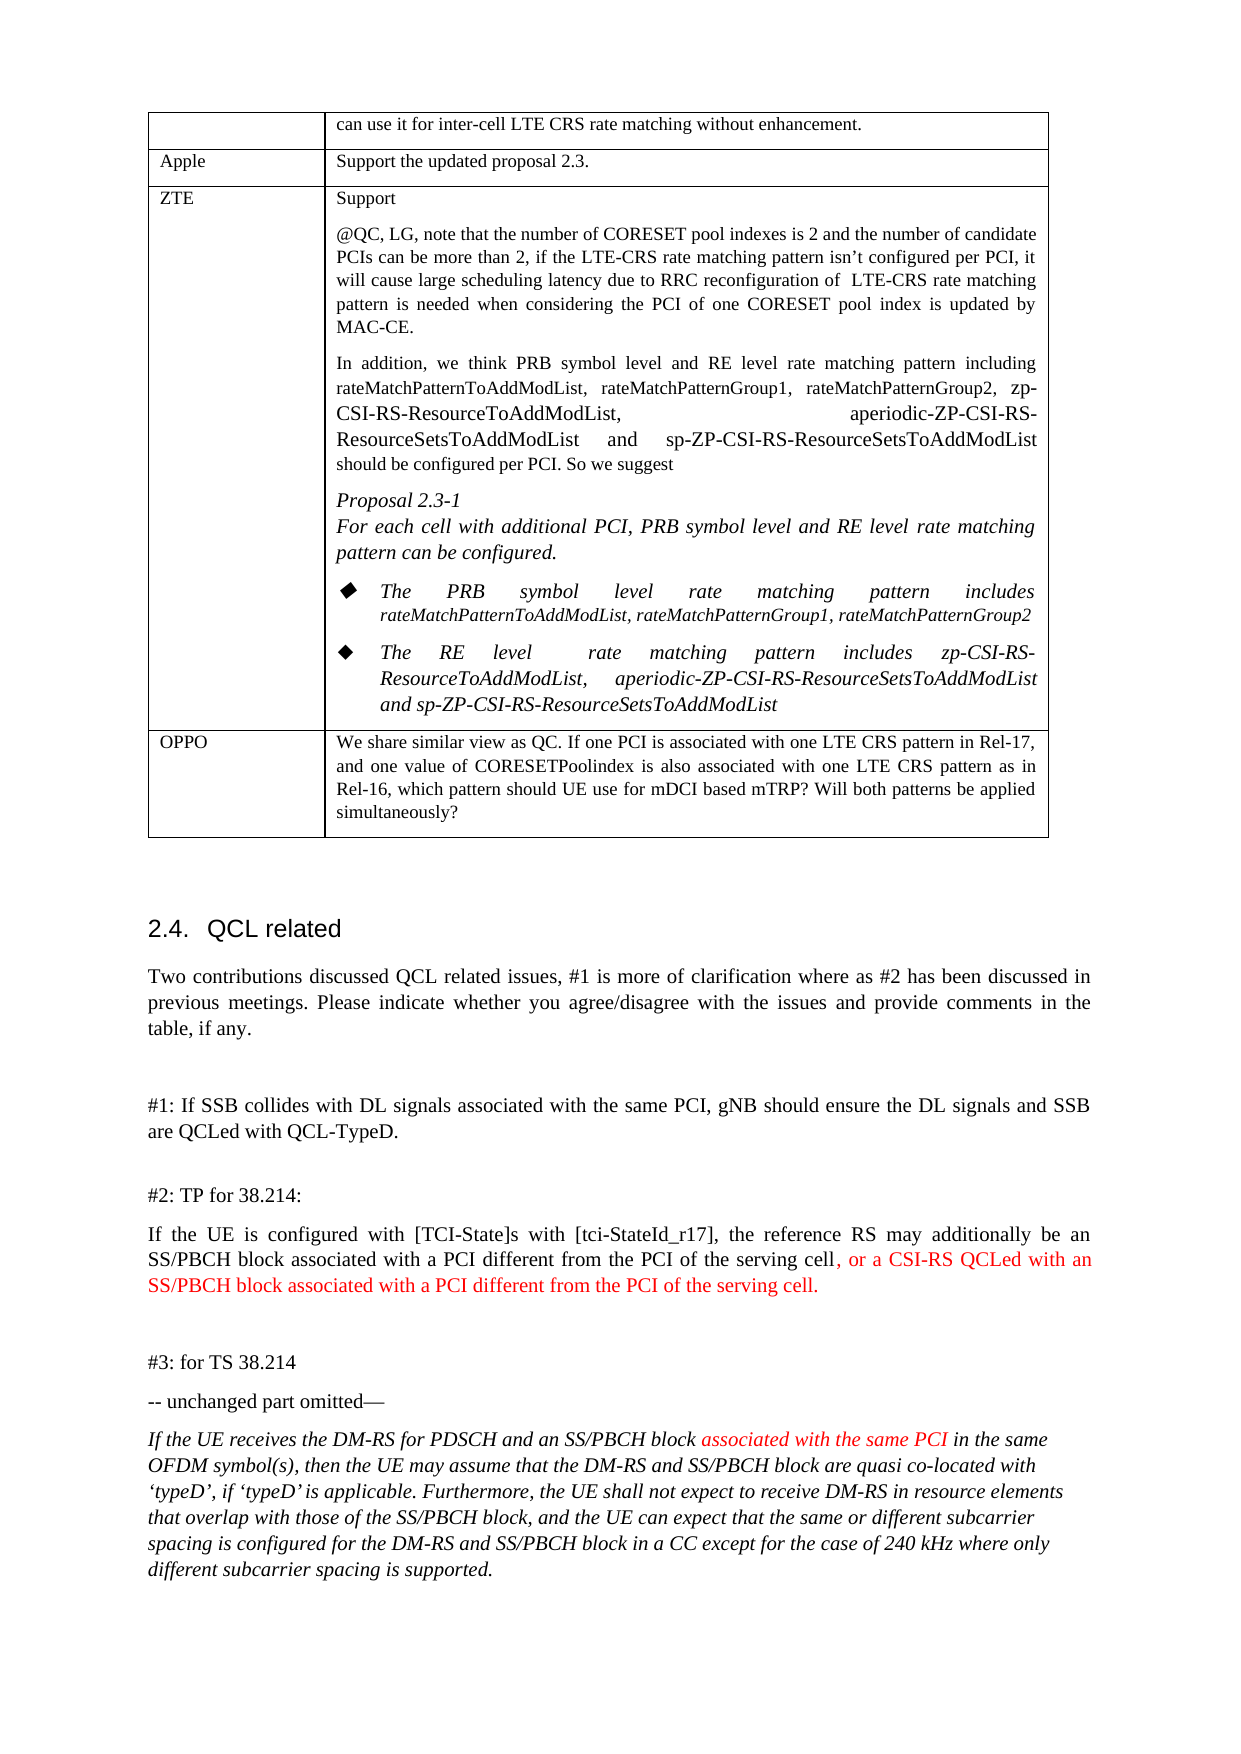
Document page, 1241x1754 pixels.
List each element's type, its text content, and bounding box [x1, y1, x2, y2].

table_cell ZTE [149, 187, 324, 730]
table_cell Support the updated proposal 2.3. [326, 150, 1048, 186]
text -- unchanged part omitted— [148, 1389, 1092, 1413]
text #3: for TS 38.214 [148, 1350, 1092, 1374]
text #2: TP for 38.214: [148, 1183, 1092, 1207]
text If the UE is configured with [TCI-State]s with [tci-StateId_r17], the reference RS may additionally be an SS/PBCH block associated with a PCI different from the PCI of the serving cell, or a CSI-RS QCLed with an SS/PBCH block associated with a PCI different from the PCI of the serving cell. [148, 1221, 1092, 1297]
table_cell LG [149, 113, 324, 149]
table_cell Support @QC, LG, note that the number of CORESET pool indexes is 2 and the number of candidate PCIs can be more than 2, if the LTE-CRS rate matching pattern isn’t configured per PCI, it will cause large scheduling latency due to RRC reconfiguration of LTE-CRS rate matching pattern is needed when considering the PCI of one CORESET pool index is updated by MAC-CE. In addition, we think PRB symbol level and RE level rate matching pattern including rateMatchPatternToAddModList, rateMatchPatternGroup1, rateMatchPatternGroup2, zp-CSI-RS-ResourceToAddModList, aperiodic-ZP-CSI-RS-ResourceSetsToAddModList and sp-ZP-CSI-RS-ResourceSetsToAddModList should be configured per PCI. So we suggest Proposal 2.3-1 For each cell with additional PCI, PRB symbol level and RE level rate matching pattern can be configured. The PRB symbol level rate matching pattern includes rateMatchPatternToAddModList, rateMatchPatternGroup1, rateMatchPatternGroup2 The RE level rate matching pattern includes zp-CSI-RS-ResourceToAddModList, aperiodic-ZP-CSI-RS-ResourceSetsToAddModList and sp-ZP-CSI-RS-ResourceSetsToAddModList [326, 187, 1048, 730]
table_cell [326, 113, 1048, 149]
text Two contributions discussed QCL related issues, #1 is more of clarification where as #2 has been discussed in previous meetings. Please indicate whether you agree/disagree with the issues and provide comments in the table, if any. [148, 964, 1092, 1040]
table_cell We share similar view as QC. If one PCI is associated with one LTE CRS pattern in Rel-17, and one value of CORESETPoolindex is also associated with one LTE CRS pattern as in Rel-16, which pattern should UE use for mDCI based mTRP? Will both patterns be applied simultaneously? [326, 731, 1048, 837]
text #1: If SSB collides with DL signals associated with the same PCI, gNB should ensure the DL signals and SSB are QCLed with QCL-TypeD. [148, 1093, 1092, 1143]
table_cell Apple [149, 150, 324, 186]
text If the UE receives the DM-RS for PDSCH and an SS/PBCH block associated with the same PCI in the same OFDM symbol(s), then the UE may assume that the DM-RS and SS/PBCH block are quasi co-located with ‘typeD’, if ‘typeD’ is applicable. Furthermore, the UE shall not expect to receive DM-RS in resource elements that overlap with those of the SS/PBCH block, and the UE can expect that the same or different subcarrier spacing is configured for the DM-RS and SS/PBCH block in a CC except for the case of 240 kHz where only different subcarrier spacing is supported. [148, 1427, 1092, 1581]
table_cell OPPO [149, 731, 324, 837]
title QCL related [148, 914, 1092, 943]
